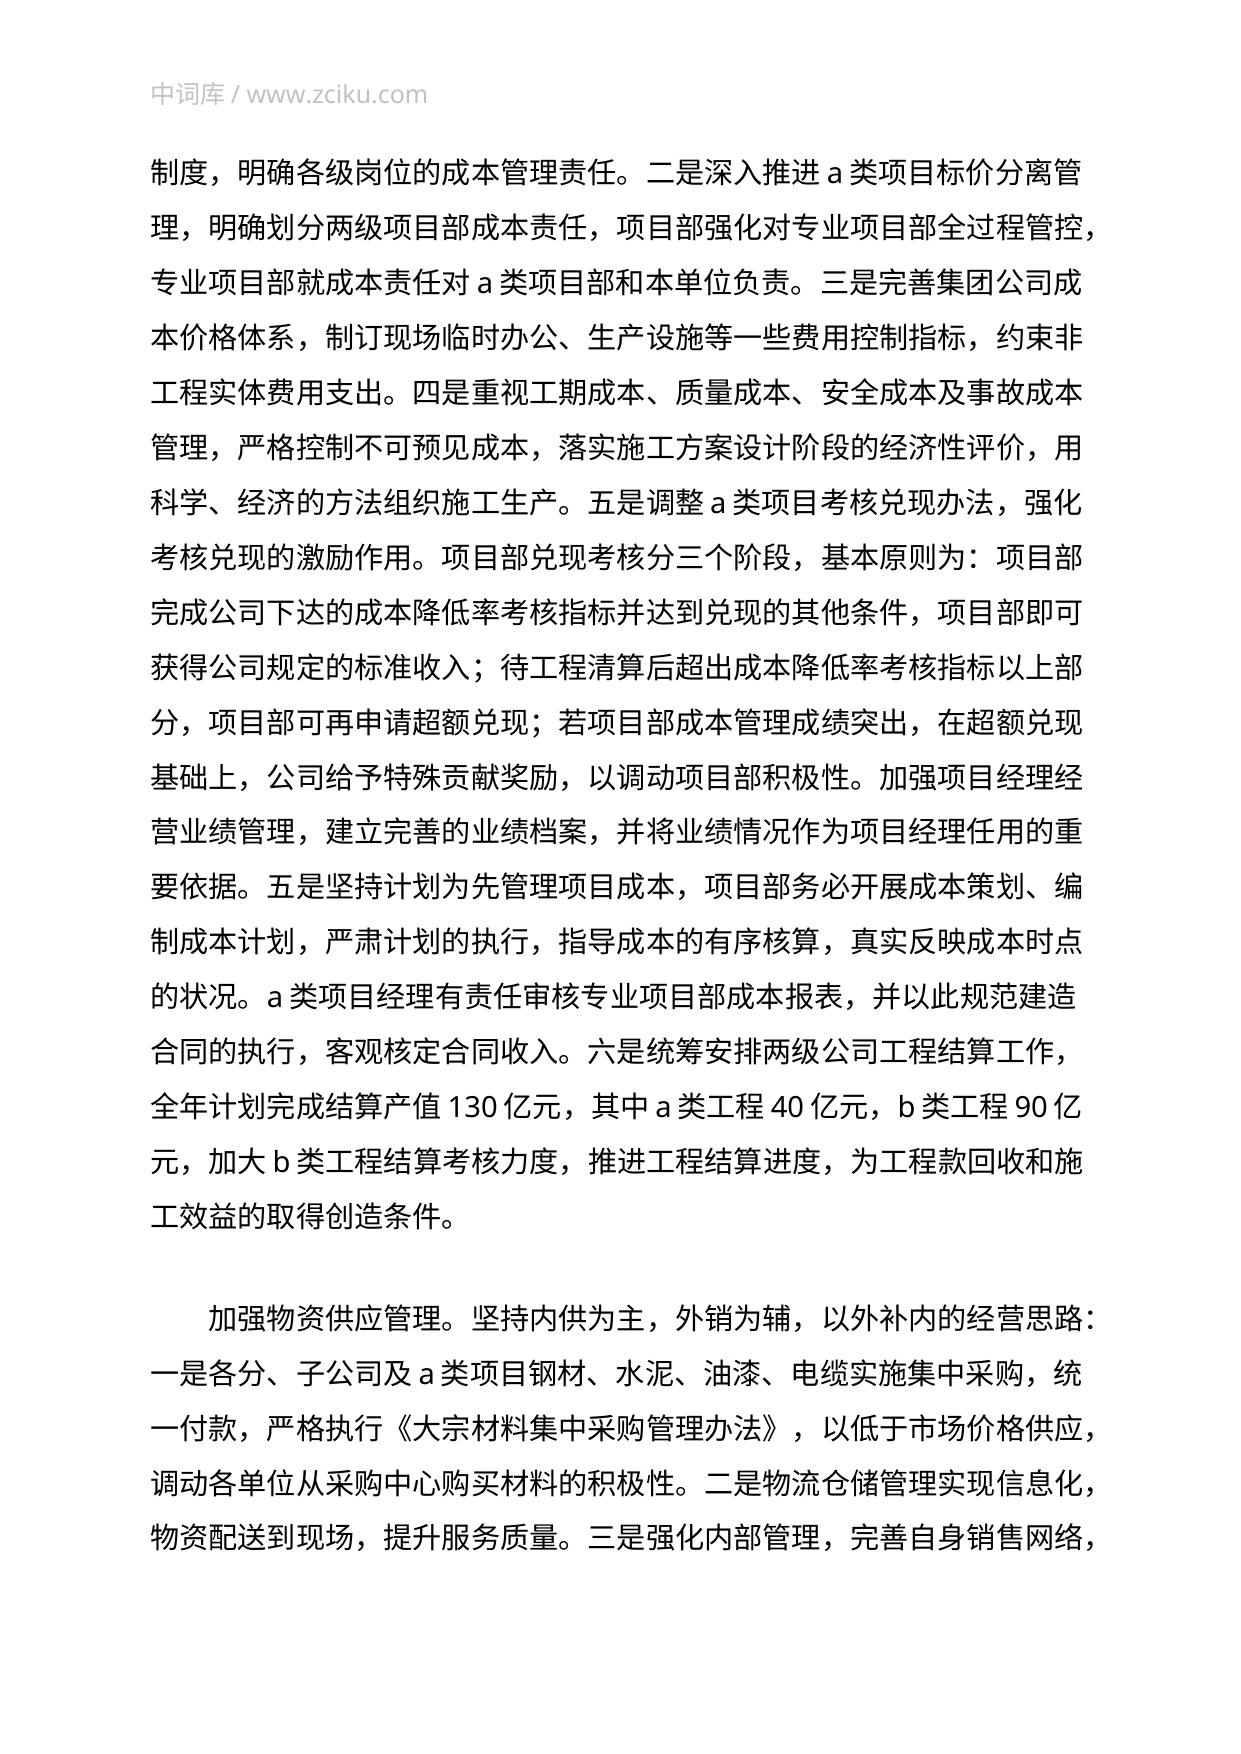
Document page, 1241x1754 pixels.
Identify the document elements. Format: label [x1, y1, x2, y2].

text [150, 150, 1090, 1236]
text [150, 1295, 1090, 1557]
